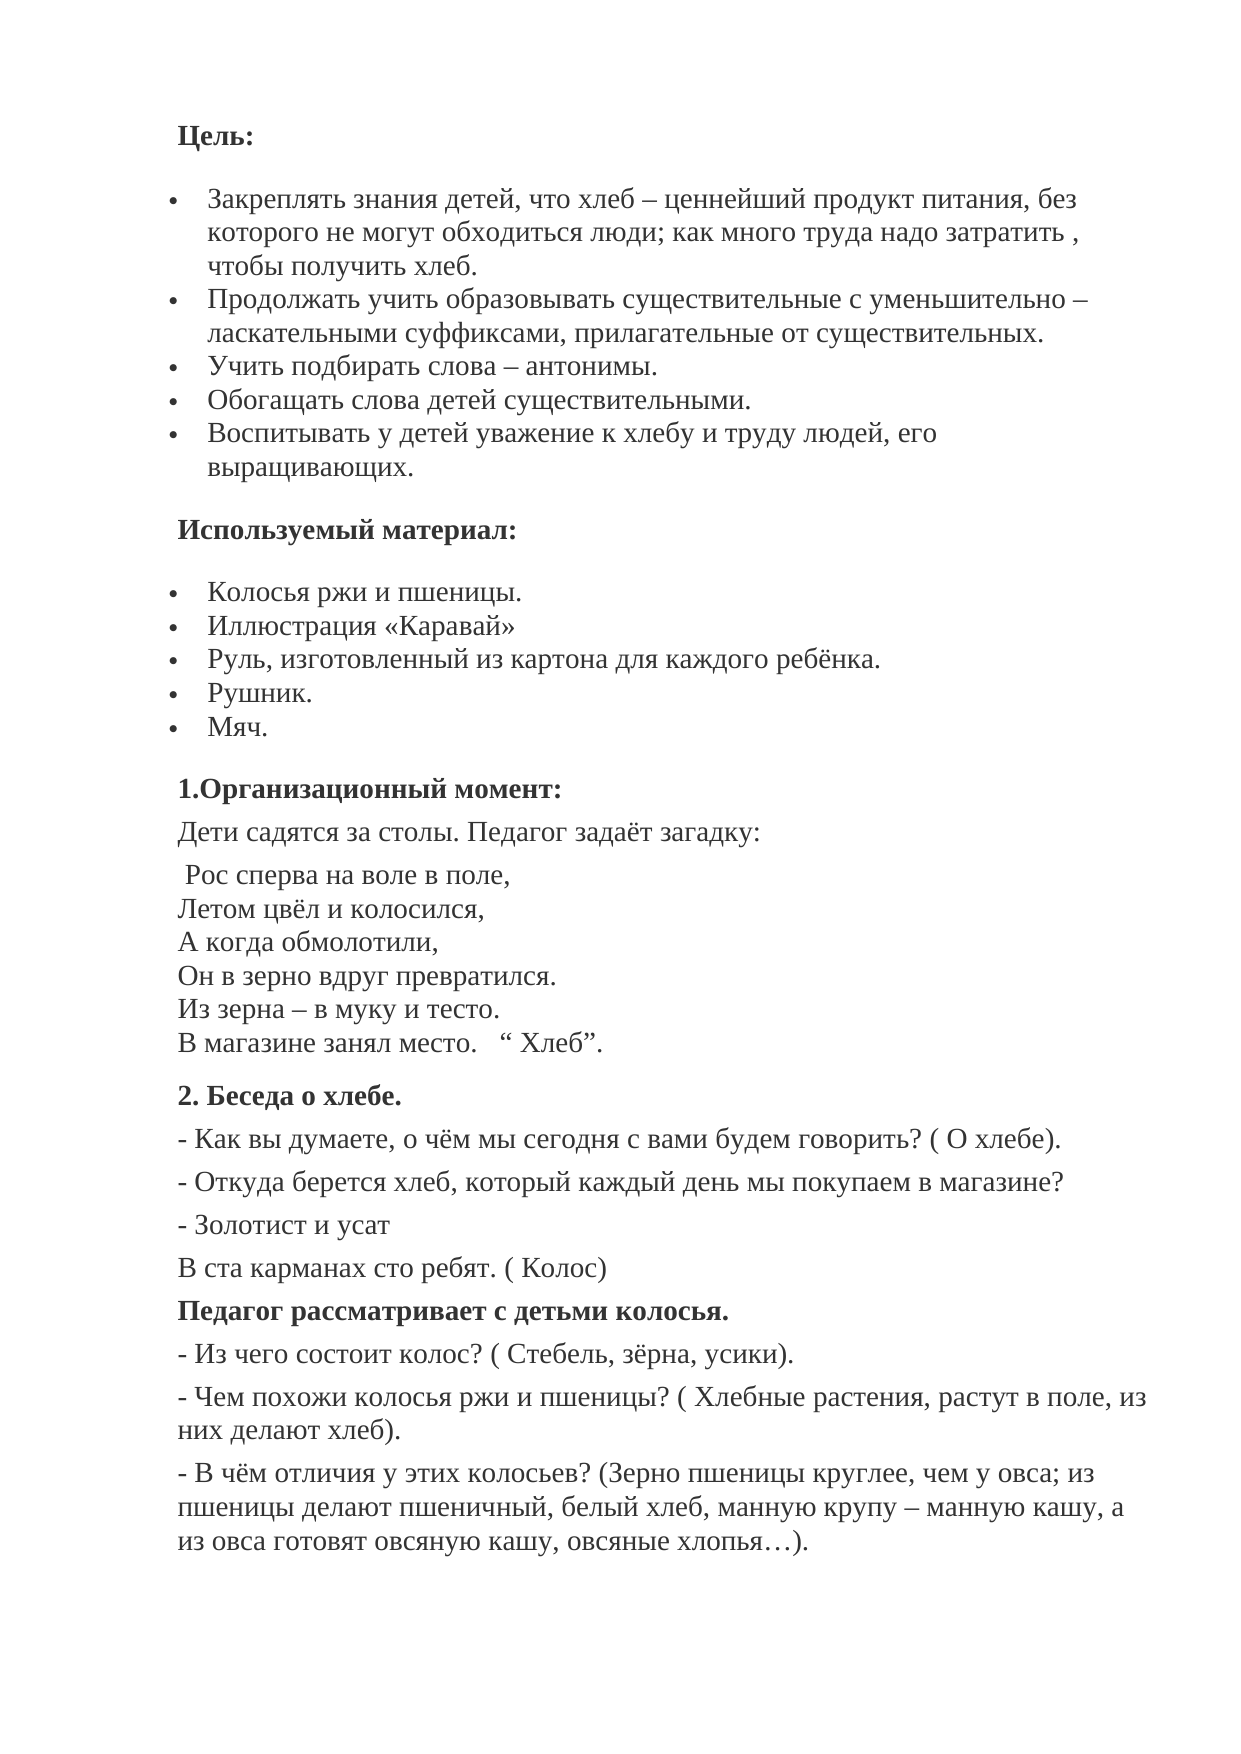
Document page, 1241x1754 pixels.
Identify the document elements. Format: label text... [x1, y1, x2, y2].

list Закреплять знания детей, что хлеб – ценнейший продукт питания, без которого не могут обходиться люди; как много труда надо затратить , чтобы получить хлеб. [169, 181, 1152, 281]
list Рушник. [169, 675, 1152, 709]
text - Золотист и усат [177, 1207, 1152, 1240]
text - В чём отличия у этих колосьев? (Зерно пшеницы круглее, чем у овса; из пшеницы делают пшеничный, белый хлеб, манную крупу – манную кашу, а из овса готовят овсяную кашу, овсяные хлопья…). [177, 1456, 1152, 1556]
text - Откуда берется хлеб, который каждый день мы покупаем в магазине? [177, 1164, 1152, 1197]
text - Из чего состоит колос? ( Стебель, зёрна, усики). [177, 1336, 1152, 1369]
text Рос сперва на воле в поле, Летом цвёл и колосился, А когда обмолотили, Он в зерно вдруг превратился. Из зерна – в муку и тесто. В магазине занял место. “ Хлеб”. [177, 857, 1152, 1059]
text Дети садятся за столы. Педагог задаёт загадку: [177, 814, 1152, 848]
list Иллюстрация «Каравай» [169, 608, 1152, 642]
text Педагог рассматривает с детьми колосья. [177, 1293, 1152, 1326]
text - Чем похожи колосья ржи и пшеницы? ( Хлебные растения, растут в поле, из них делают хлеб). [177, 1379, 1152, 1446]
list Мяч. [169, 709, 1152, 742]
list Воспитывать у детей уважение к хлебу и труду людей, его выращивающих. [169, 416, 1152, 483]
text В ста карманах сто ребят. ( Колос) [177, 1250, 1152, 1283]
list Продолжать учить образовывать существительные с уменьшительно – ласкательными суффиксами, прилагательные от существительных. [169, 281, 1152, 348]
list Колосья ржи и пшеницы. [169, 574, 1152, 608]
list Обогащать слова детей существительными. [169, 382, 1152, 416]
text Цель: [177, 118, 1152, 152]
list Руль, изготовленный из картона для каждого ребёнка. [169, 642, 1152, 675]
text 1.Организационный момент: [177, 771, 1152, 805]
text Используемый материал: [177, 512, 1152, 545]
list Учить подбирать слова – антонимы. [169, 348, 1152, 382]
text 2. Беседа о хлебе. [177, 1078, 1152, 1111]
text - Как вы думаете, о чём мы сегодня с вами будем говорить? ( О хлебе). [177, 1121, 1152, 1154]
